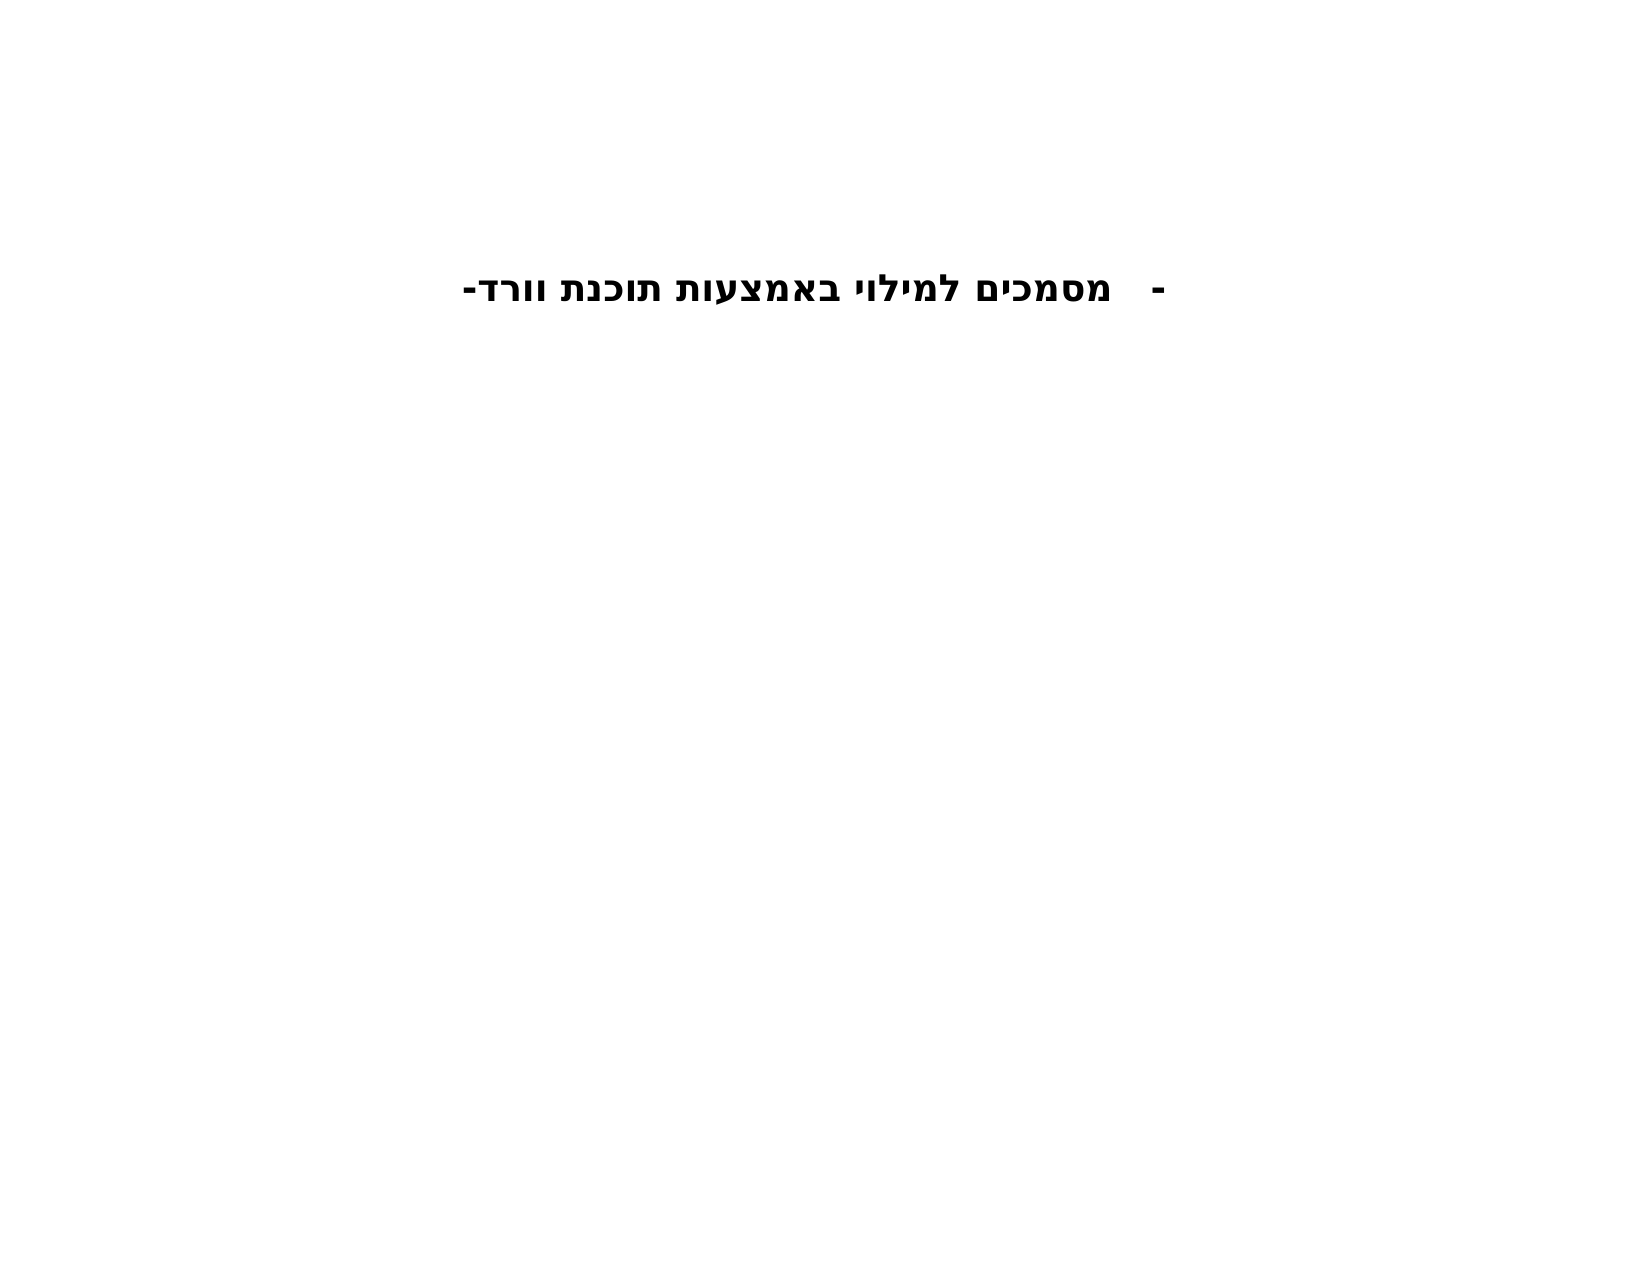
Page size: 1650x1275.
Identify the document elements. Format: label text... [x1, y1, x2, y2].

list מסמכים למילוי באמצעות תוכנת וורד- [150, 267, 1462, 310]
